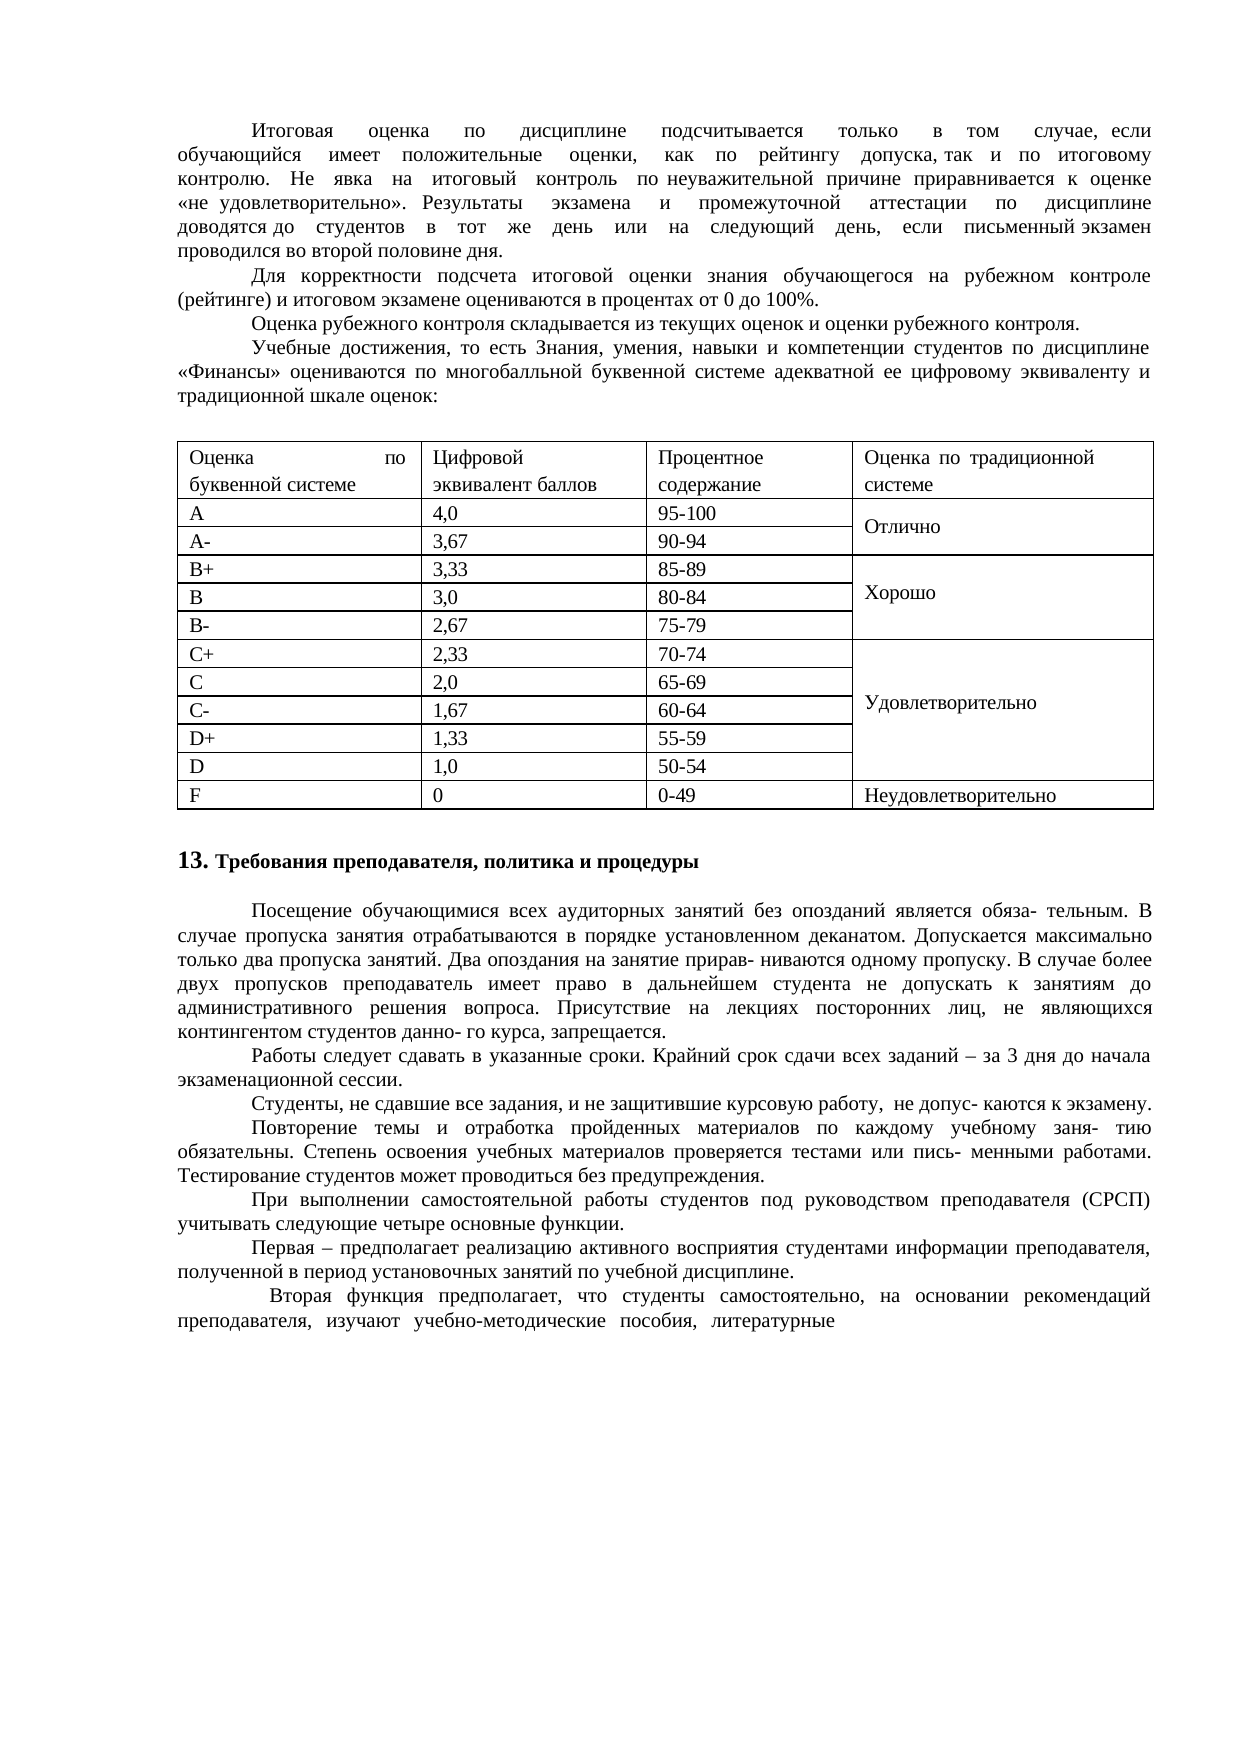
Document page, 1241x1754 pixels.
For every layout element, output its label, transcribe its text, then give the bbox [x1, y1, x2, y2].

table_cell 90-94 [647, 527, 852, 554]
table_cell C- [178, 697, 421, 723]
table_cell B [178, 584, 421, 610]
text Работы следует сдавать в указанные сроки. Крайний срок сдачи всех заданий – за 3 дня до начала экзаменационной сессии. [177, 1043, 1151, 1091]
table_cell 65-69 [647, 668, 852, 695]
table_cell 60-64 [647, 697, 852, 723]
text Вторая функция предполагает, что студенты самостоятельно, на основании рекомендаций преподавателя, изучают учебно-методические пособия, литературные [177, 1283, 1152, 1332]
table_cell 95-100 [647, 499, 852, 526]
table_cell 75-79 [647, 612, 852, 638]
table_cell 2,33 [422, 640, 646, 667]
text Студенты, не сдавшие все задания, и не защитившие курсовую работу, не допус- каются к экзамену. [177, 1091, 1153, 1115]
table_cell Отлично [853, 499, 1153, 554]
table_header Процентное содержание [647, 442, 852, 497]
table_header Цифровой эквивалент баллов [422, 442, 646, 497]
table_cell 3,33 [422, 556, 646, 582]
table_cell D [178, 753, 421, 779]
table_cell Удовлетворительно [853, 640, 1153, 779]
table_cell 70-74 [647, 640, 852, 667]
table_cell 3,67 [422, 527, 646, 554]
table_cell 80-84 [647, 584, 852, 610]
table_cell 55-59 [647, 725, 852, 751]
table_cell 50-54 [647, 753, 852, 779]
text При выполнении самостоятельной работы студентов под руководством преподавателя (СРСП) учитывать следующие четыре основные функции. [177, 1187, 1151, 1235]
table_cell 1,0 [422, 753, 646, 779]
table_cell B- [178, 612, 421, 638]
table_cell 3,0 [422, 584, 646, 610]
table_cell B+ [178, 556, 421, 582]
table_cell 1,67 [422, 697, 646, 723]
table_cell 0 [422, 781, 646, 808]
text Посещение обучающимися всех аудиторных занятий без опозданий является обяза- тельным. В случае пропуска занятия отрабатываются в порядке установленном деканатом. Допускается максимально только два пропуска занятий. Два опоздания на занятие прирав- ниваются одному пропуску. В случае более двух пропусков преподаватель имеет право в дальнейшем студента не допускать к занятиям до административного решения вопроса. Присутствие на лекциях посторонних лиц, не являющихся контингентом студентов данно- го курса, запрещается. [177, 898, 1153, 1043]
text Для корректности подсчета итоговой оценки знания обучающегося на рубежном контроле (рейтинге) и итоговом экзамене оцениваются в процентах от 0 до 100%. [177, 262, 1152, 311]
table_cell Хорошо [853, 556, 1153, 638]
text Итоговая оценка по дисциплине подсчитывается только в том случае, если обучающийся имеет положительные оценки, как по рейтингу допуска, так и по итоговому контролю. Не явка на итоговый контроль по неуважительной причине приравнивается к оценке «не удовлетворительно». Результаты экзамена и промежуточной аттестации по дисциплине доводятся до студентов в тот же день или на следующий день, если письменный экзамен проводился во второй половине дня. [177, 118, 1152, 262]
table_cell F [178, 781, 421, 808]
table_cell 2,67 [422, 612, 646, 638]
text Учебные достижения, то есть Знания, умения, навыки и компетенции студентов по дисциплине «Финансы» оцениваются по многобалльной буквенной системе адекватной ее цифровому эквиваленту и традиционной шкале оценок: [177, 335, 1151, 407]
table_header Оценка по традиционной системе [853, 442, 1153, 497]
table_header Оценка по буквенной системе [178, 442, 421, 497]
table_cell D+ [178, 725, 421, 751]
text Повторение темы и отработка пройденных материалов по каждому учебному заня- тию обязательны. Степень освоения учебных материалов проверяется тестами или пись- менными работами. Тестирование студентов может проводиться без предупреждения. [177, 1115, 1153, 1187]
table_cell 2,0 [422, 668, 646, 695]
text Оценка рубежного контроля складывается из текущих оценок и оценки рубежного контроля. [177, 311, 1151, 335]
table_cell 4,0 [422, 499, 646, 526]
table_cell A- [178, 527, 421, 554]
table_cell A [178, 499, 421, 526]
table_cell Неудовлетворительно [853, 781, 1153, 808]
table_cell C [178, 668, 421, 695]
subtitle Требования преподавателя, политика и процедуры [177, 846, 1196, 874]
table_cell C+ [178, 640, 421, 667]
table_cell 0-49 [647, 781, 852, 808]
text Первая – предполагает реализацию активного восприятия студентами информации преподавателя, полученной в период установочных занятий по учебной дисциплине. [177, 1235, 1152, 1283]
table_cell 1,33 [422, 725, 646, 751]
table_cell 85-89 [647, 556, 852, 582]
